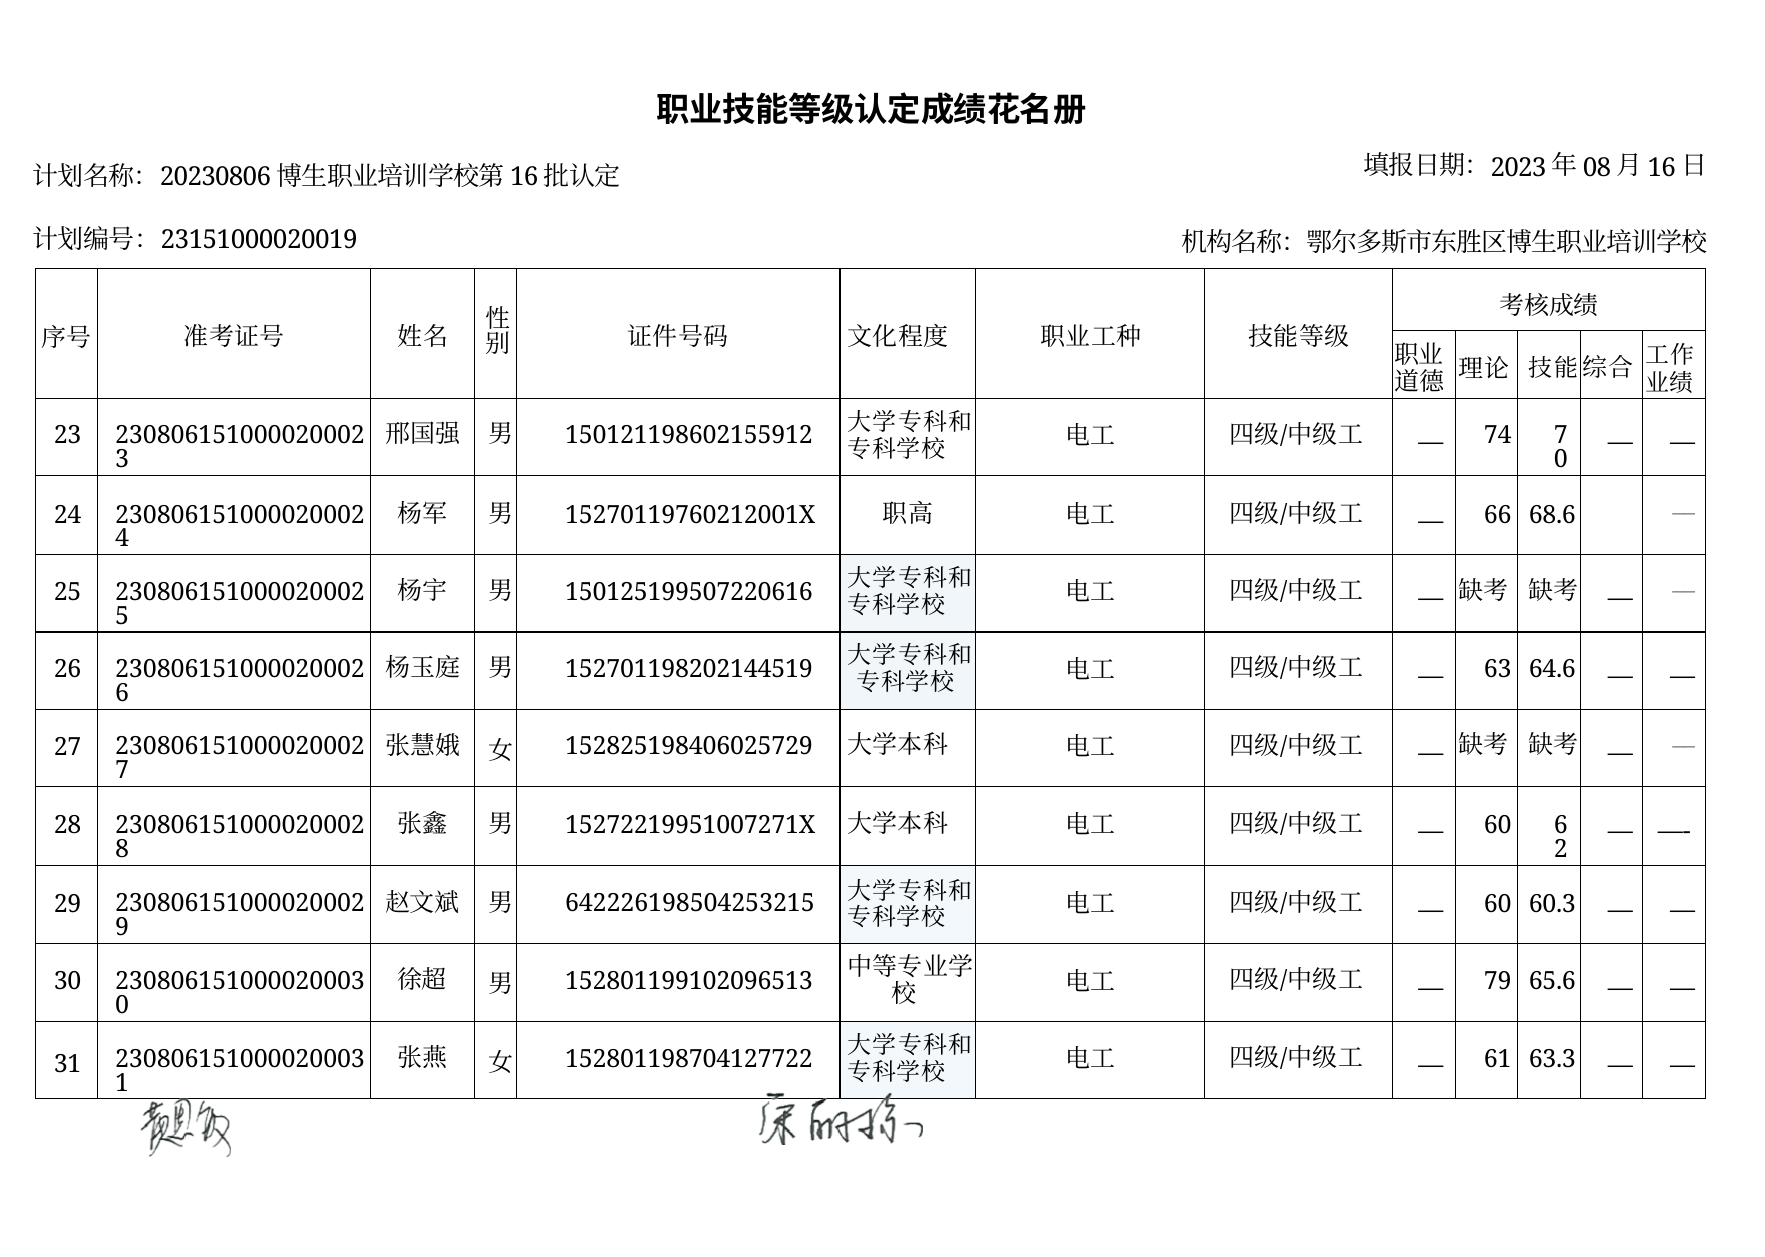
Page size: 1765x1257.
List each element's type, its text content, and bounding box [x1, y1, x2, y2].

table_cell 65.6 [1518, 944, 1580, 1021]
table_cell 大学专科和 专科学校 [841, 555, 975, 631]
table_cell 四级/中级工 [1205, 1022, 1392, 1098]
table_cell — [1393, 944, 1455, 1021]
table_cell 徐超 [371, 944, 474, 1021]
picture [755, 1088, 923, 1145]
table_cell 张燕 [371, 1022, 474, 1098]
table_cell 15270119760212001X [517, 476, 839, 554]
table_cell 工作 业绩 [1643, 331, 1705, 398]
table_cell 大学专科和 专科学校 [841, 866, 975, 943]
table_cell 大学本科 [841, 710, 975, 786]
table_cell 四级/中级工 [1205, 787, 1392, 864]
table_cell 63.3 [1518, 1022, 1580, 1098]
table_cell — [1581, 633, 1642, 709]
table_cell 电工 [976, 476, 1204, 554]
table_header 文化程度 [841, 269, 975, 398]
table_cell — [1393, 399, 1455, 475]
table_cell — [1393, 476, 1455, 554]
table_cell 152701198202144519 [517, 633, 839, 709]
table_cell 电工 [976, 944, 1204, 1021]
table_cell 四级/中级工 [1205, 944, 1392, 1021]
table_cell 62 [1518, 787, 1580, 864]
table_cell 152801199102096513 [517, 944, 839, 1021]
table_cell 男 [475, 555, 516, 631]
table_cell 四级/中级工 [1205, 633, 1392, 709]
table_cell — [1643, 633, 1705, 709]
table_cell 大学专科和 专科学校 [841, 1022, 975, 1098]
text 职业技能等级认定成绩花名册 [657, 86, 1708, 130]
picture [137, 1094, 232, 1157]
table_cell 男 [475, 399, 516, 475]
text 计划编号：23151000020019 [32, 221, 646, 255]
table_header 性别 [475, 269, 516, 398]
table_cell 152801198704127722 [517, 1022, 839, 1098]
table_cell — [1393, 787, 1455, 864]
table_cell 大学专科和 专科学校 [841, 633, 975, 709]
table_cell — [1581, 1022, 1642, 1098]
table_cell 2308061510000200026 [98, 633, 370, 709]
table_header 技能等级 [1205, 269, 1392, 398]
table_cell 642226198504253215 [517, 866, 839, 943]
table_cell 技能 [1518, 331, 1580, 398]
table_cell 缺考 [1456, 710, 1517, 786]
table_cell — [1393, 633, 1455, 709]
table_cell — [1581, 787, 1642, 864]
table_cell 大学本科 [841, 787, 975, 864]
table_cell 61 [1456, 1022, 1517, 1098]
table_cell 30 [36, 944, 97, 1021]
table_cell —- [1643, 787, 1705, 864]
text 机构名称：鄂尔多斯市东胜区博生职业培训学校 [657, 229, 1708, 257]
table_header 准考证号 [98, 269, 370, 398]
table_cell 缺考 [1518, 710, 1580, 786]
table_cell 四级/中级工 [1205, 399, 1392, 475]
table_cell 70 [1518, 399, 1580, 475]
table_cell 2308061510000200023 [98, 399, 370, 475]
table_cell 电工 [976, 866, 1204, 943]
table_cell — [1393, 1022, 1455, 1098]
table_header 考核成绩 [1393, 269, 1705, 330]
table_cell 150121198602155912 [517, 399, 839, 475]
table_cell 60 [1456, 866, 1517, 943]
table_cell —— [1643, 555, 1705, 631]
table_cell 中等专业学 校 [841, 944, 975, 1021]
table_cell 68.6 [1518, 476, 1580, 554]
table_cell 杨军 [371, 476, 474, 554]
table_cell 女 [475, 1022, 516, 1098]
table_cell 张鑫 [371, 787, 474, 864]
table_cell 74 [1456, 399, 1517, 475]
table_cell 综合 [1581, 331, 1642, 398]
table_cell 电工 [976, 787, 1204, 864]
table_cell — [1643, 944, 1705, 1021]
table_cell 职业 道德 [1393, 331, 1455, 398]
table_cell 杨宇 [371, 555, 474, 631]
table_cell 25 [36, 555, 97, 631]
table_cell 15272219951007271X [517, 787, 839, 864]
table_cell — [1581, 866, 1642, 943]
table_cell 男 [475, 944, 516, 1021]
table_header 姓名 [371, 269, 474, 398]
table_cell 赵文斌 [371, 866, 474, 943]
table_cell 电工 [976, 1022, 1204, 1098]
table_cell 63 [1456, 633, 1517, 709]
table_cell 四级/中级工 [1205, 555, 1392, 631]
table_cell 79 [1456, 944, 1517, 1021]
table_cell — [1643, 1022, 1705, 1098]
table_cell 电工 [976, 633, 1204, 709]
table_cell 2308061510000200029 [98, 866, 370, 943]
table_cell — [1393, 866, 1455, 943]
table_header 序号 [36, 269, 97, 398]
table_cell 男 [475, 787, 516, 864]
table_cell — [1581, 555, 1642, 631]
table_cell 杨玉庭 [371, 633, 474, 709]
table_cell 张慧娥 [371, 710, 474, 786]
table_cell 电工 [976, 710, 1204, 786]
table_cell —— [1643, 710, 1705, 786]
table_cell 男 [475, 476, 516, 554]
text 填报日期：2023年08月16日 [657, 164, 1708, 229]
table_cell —— [1643, 476, 1705, 554]
table_cell 31 [36, 1022, 97, 1098]
table_cell [1581, 476, 1642, 554]
table_cell 四级/中级工 [1205, 866, 1392, 943]
table_header 职业工种 [976, 269, 1204, 398]
table_cell 26 [36, 633, 97, 709]
table_cell 男 [475, 633, 516, 709]
table_cell 大学专科和 专科学校 [841, 399, 975, 475]
table_cell 27 [36, 710, 97, 786]
table_cell 2308061510000200028 [98, 787, 370, 864]
table_cell 2308061510000200031 [98, 1022, 370, 1098]
table_cell 四级/中级工 [1205, 710, 1392, 786]
table_cell — [1643, 866, 1705, 943]
table_cell 28 [36, 787, 97, 864]
table_cell — [1393, 555, 1455, 631]
table_cell 66 [1456, 476, 1517, 554]
table_cell — [1581, 710, 1642, 786]
table_cell 2308061510000200030 [98, 944, 370, 1021]
table_cell 男 [475, 866, 516, 943]
table_cell 60 [1456, 787, 1517, 864]
table_cell 24 [36, 476, 97, 554]
table_cell 邢国强 [371, 399, 474, 475]
table_cell 四级/中级工 [1205, 476, 1392, 554]
text 计划名称：20230806博生职业培训学校第16批认定 [32, 158, 646, 192]
table_cell 缺考 [1518, 555, 1580, 631]
table_cell 2308061510000200027 [98, 710, 370, 786]
table_cell — [1643, 399, 1705, 475]
table_cell 29 [36, 866, 97, 943]
table_cell — [1581, 944, 1642, 1021]
table_header 证件号码 [517, 269, 839, 398]
table_cell 缺考 [1456, 555, 1517, 631]
table_cell 2308061510000200025 [98, 555, 370, 631]
table_cell 60.3 [1518, 866, 1580, 943]
table_cell 电工 [976, 399, 1204, 475]
table_cell 64.6 [1518, 633, 1580, 709]
table_cell 电工 [976, 555, 1204, 631]
table_cell 理论 [1456, 331, 1517, 398]
table_cell — [1393, 710, 1455, 786]
table_cell 职高 [841, 476, 975, 554]
table_cell 152825198406025729 [517, 710, 839, 786]
table_cell — [1581, 399, 1642, 475]
table_cell 女 [475, 710, 516, 786]
table_cell 23 [36, 399, 97, 475]
table_cell 150125199507220616 [517, 555, 839, 631]
table_cell 2308061510000200024 [98, 476, 370, 554]
